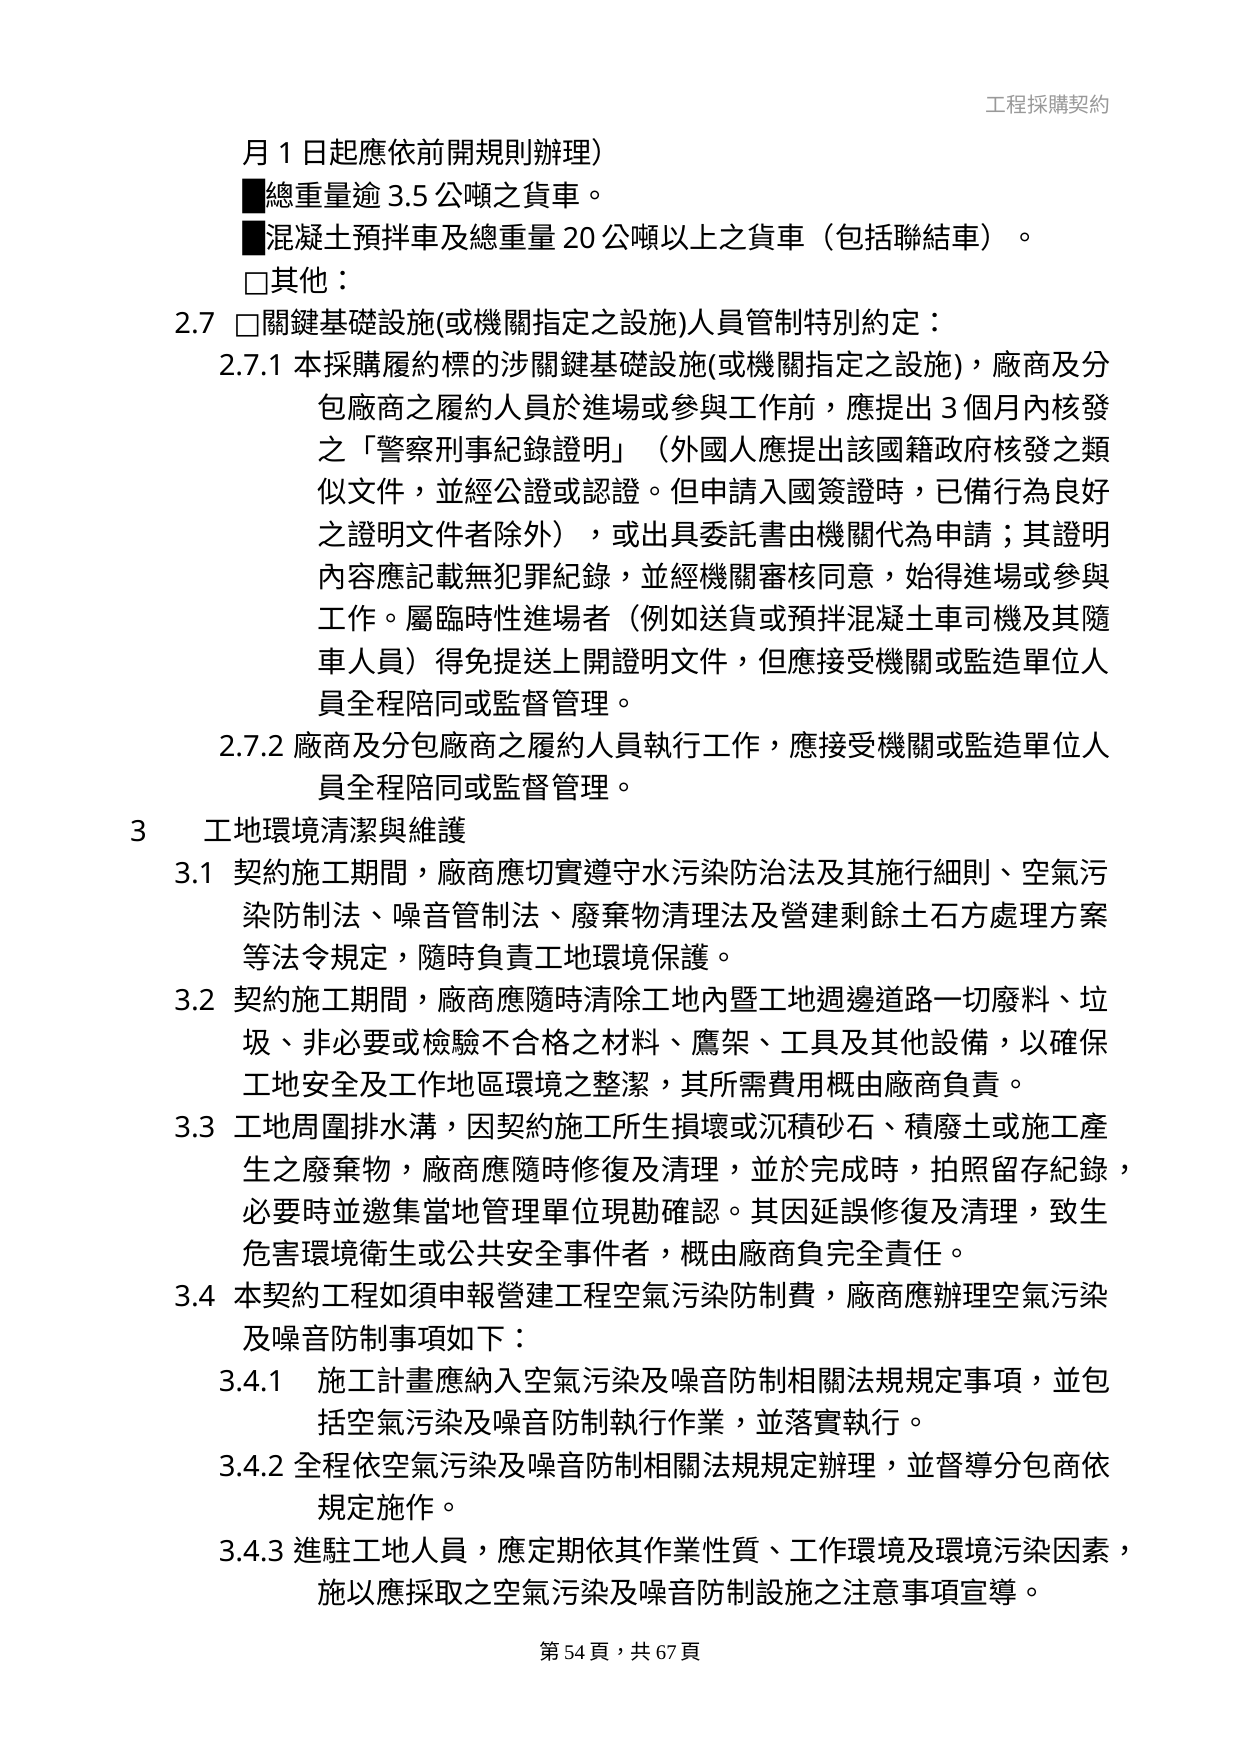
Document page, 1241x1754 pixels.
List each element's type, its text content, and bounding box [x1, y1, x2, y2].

list 全程依空氣污染及噪音防制相關法規規定辦理，並督導分包商依規定施作。 [218, 1442, 1110, 1527]
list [174, 130, 1110, 172]
text █混凝土預拌車及總重量20公噸以上之貨車（包括聯結車）。 [242, 215, 1110, 257]
text █總重量逾3.5公噸之貨車。 [242, 172, 1110, 215]
text □其他： [242, 257, 1110, 299]
list 廠商及分包廠商之履約人員執行工作，應接受機關或監造單位人員全程陪同或監督管理。 [218, 723, 1110, 807]
list 本契約工程如須申報營建工程空氣污染防制費，廠商應辦理空氣污染及噪音防制事項如下： [174, 1273, 1110, 1358]
list 工地環境清潔與維護 [130, 807, 1110, 850]
list 工地周圍排水溝，因契約施工所生損壞或沉積砂石、積廢土或施工產生之廢棄物，廠商應隨時修復及清理，並於完成時，拍照留存紀錄，必要時並邀集當地管理單位現勘確認。其因延誤修復及清理，致生危害環境衛生或公共安全事件者，概由廠商負完全責任。 [174, 1104, 1110, 1273]
list □關鍵基礎設施(或機關指定之設施)人員管制特別約定： [174, 299, 1110, 342]
list 契約施工期間，廠商應隨時清除工地內暨工地週邊道路一切廢料、垃圾、非必要或檢驗不合格之材料、鷹架、工具及其他設備，以確保工地安全及工作地區環境之整潔，其所需費用概由廠商負責。 [174, 977, 1110, 1104]
list 施工計畫應納入空氣污染及噪音防制相關法規規定事項，並包括空氣污染及噪音防制執行作業，並落實執行。 [218, 1358, 1110, 1442]
list 契約施工期間，廠商應切實遵守水污染防治法及其施行細則、空氣污染防制法、噪音管制法、廢棄物清理法及營建剩餘土石方處理方案等法令規定，隨時負責工地環境保護。 [174, 850, 1110, 977]
list 進駐工地人員，應定期依其作業性質、工作環境及環境污染因素，施以應採取之空氣污染及噪音防制設施之注意事項宣導。 [218, 1527, 1110, 1612]
list 本採購履約標的涉關鍵基礎設施(或機關指定之設施)，廠商及分包廠商之履約人員於進場或參與工作前，應提出3個月內核發之「警察刑事紀錄證明」（外國人應提出該國籍政府核發之類似文件，並經公證或認證。但申請入國簽證時，已備行為良好之證明文件者除外），或出具委託書由機關代為申請；其證明內容應記載無犯罪紀錄，並經機關審核同意，始得進場或參與工作。屬臨時性進場者（例如送貨或預拌混凝土車司機及其隨車人員）得免提送上開證明文件，但應接受機關或監造單位人員全程陪同或監督管理。 [218, 342, 1110, 723]
